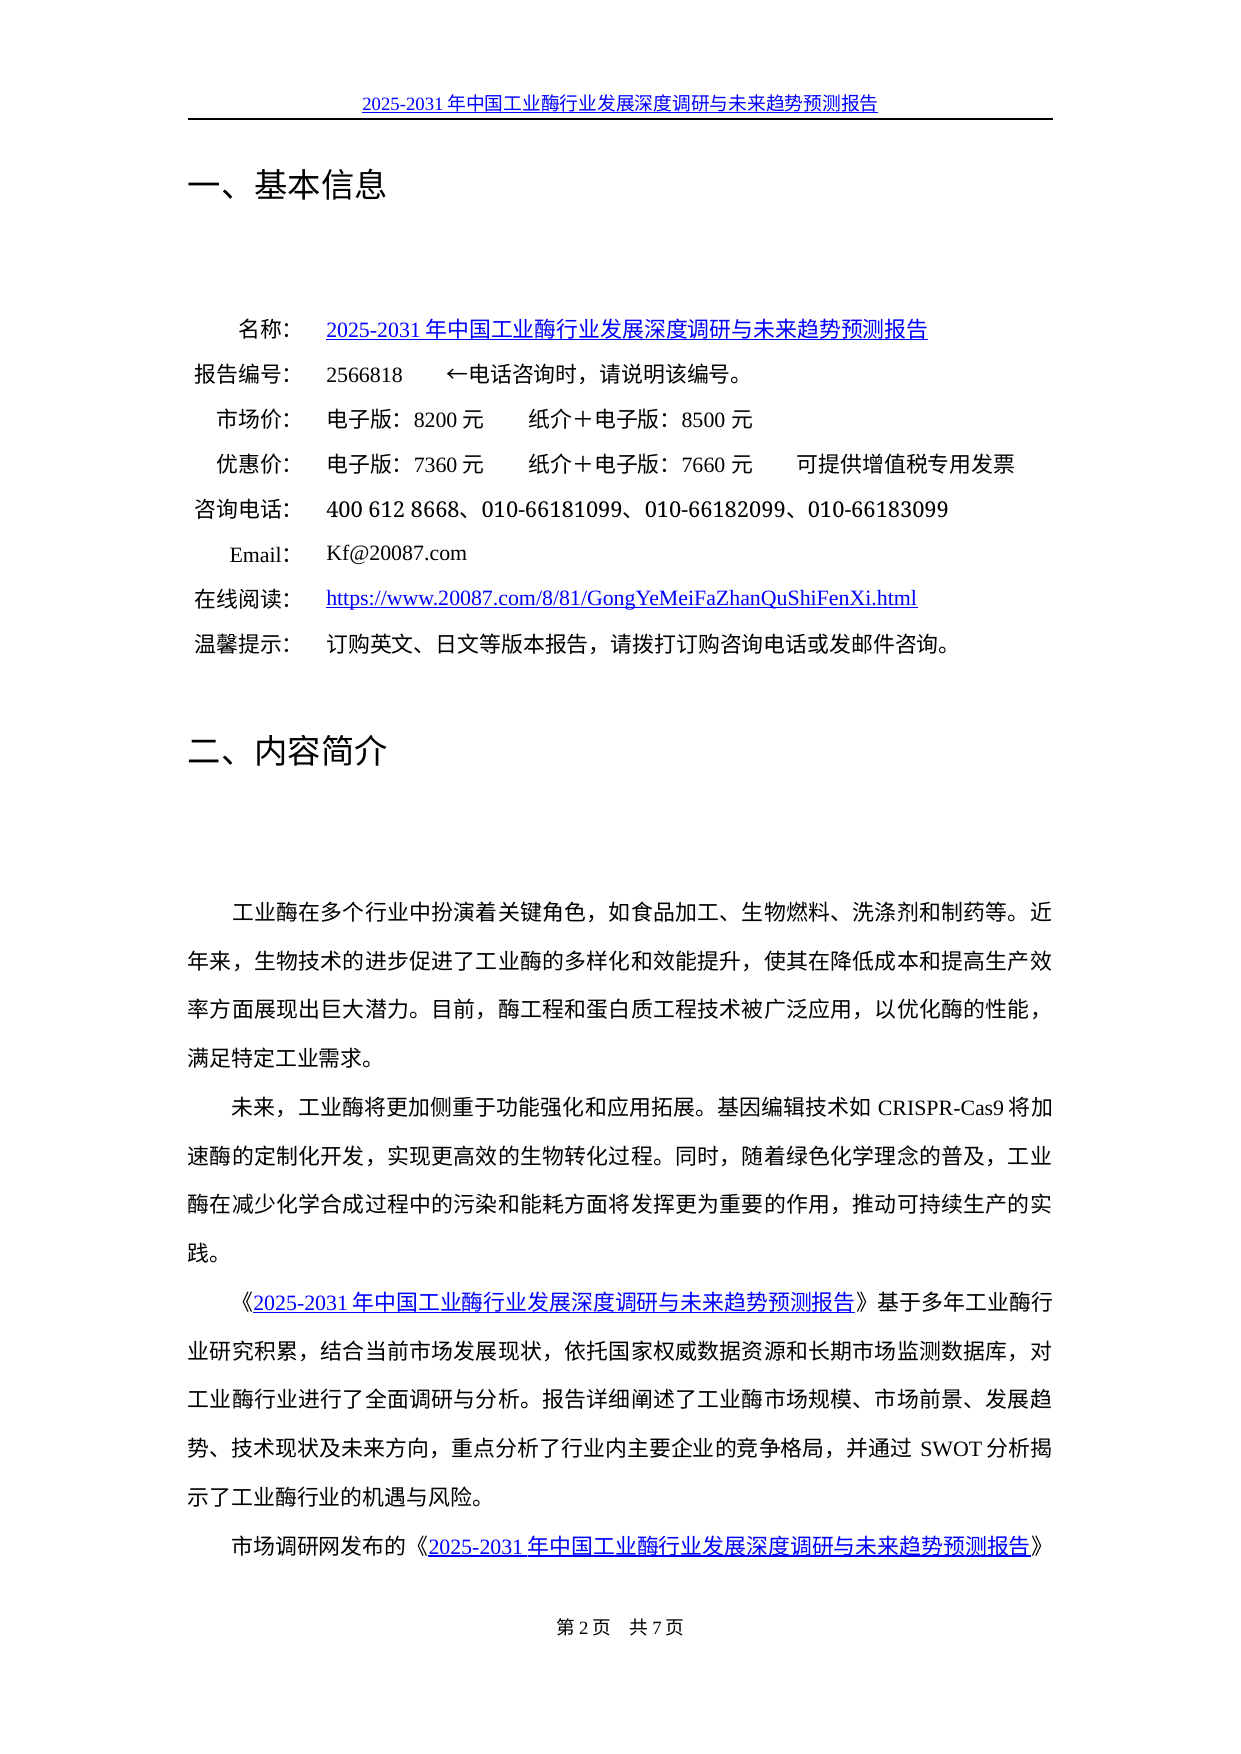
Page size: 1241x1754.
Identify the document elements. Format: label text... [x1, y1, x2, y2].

table_cell Email： [167, 537, 315, 582]
table_cell 电子版：8200 元 纸介＋电子版：8500 元 [315, 402, 1073, 447]
title 二、内容简介 [187, 717, 1053, 782]
table_cell 400 612 8668、010-66181099、010-66182099、010-66183099 [315, 492, 1073, 537]
table_cell 咨询电话： [167, 492, 315, 537]
table_cell 市场价： [167, 402, 315, 447]
table_header 2025-2031年中国工业酶行业发展深度调研与未来趋势预测报告 [315, 312, 1073, 357]
table_cell 温馨提示： [167, 627, 315, 672]
table_cell [315, 582, 1073, 627]
table_cell 报告编号： [167, 357, 315, 402]
table_header 名称： [167, 312, 315, 357]
title 一、基本信息 [187, 150, 1053, 215]
table_cell Kf@20087.com [315, 537, 1073, 582]
table_cell 在线阅读： [167, 582, 315, 627]
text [187, 894, 1053, 1561]
table_cell 电子版：7360 元 纸介＋电子版：7660 元 可提供增值税专用发票 [315, 447, 1073, 492]
table_cell 2566818 ←电话咨询时，请说明该编号。 [315, 357, 1073, 402]
table_cell 优惠价： [167, 447, 315, 492]
table_cell 订购英文、日文等版本报告，请拨打订购咨询电话或发邮件咨询。 [315, 627, 1073, 672]
